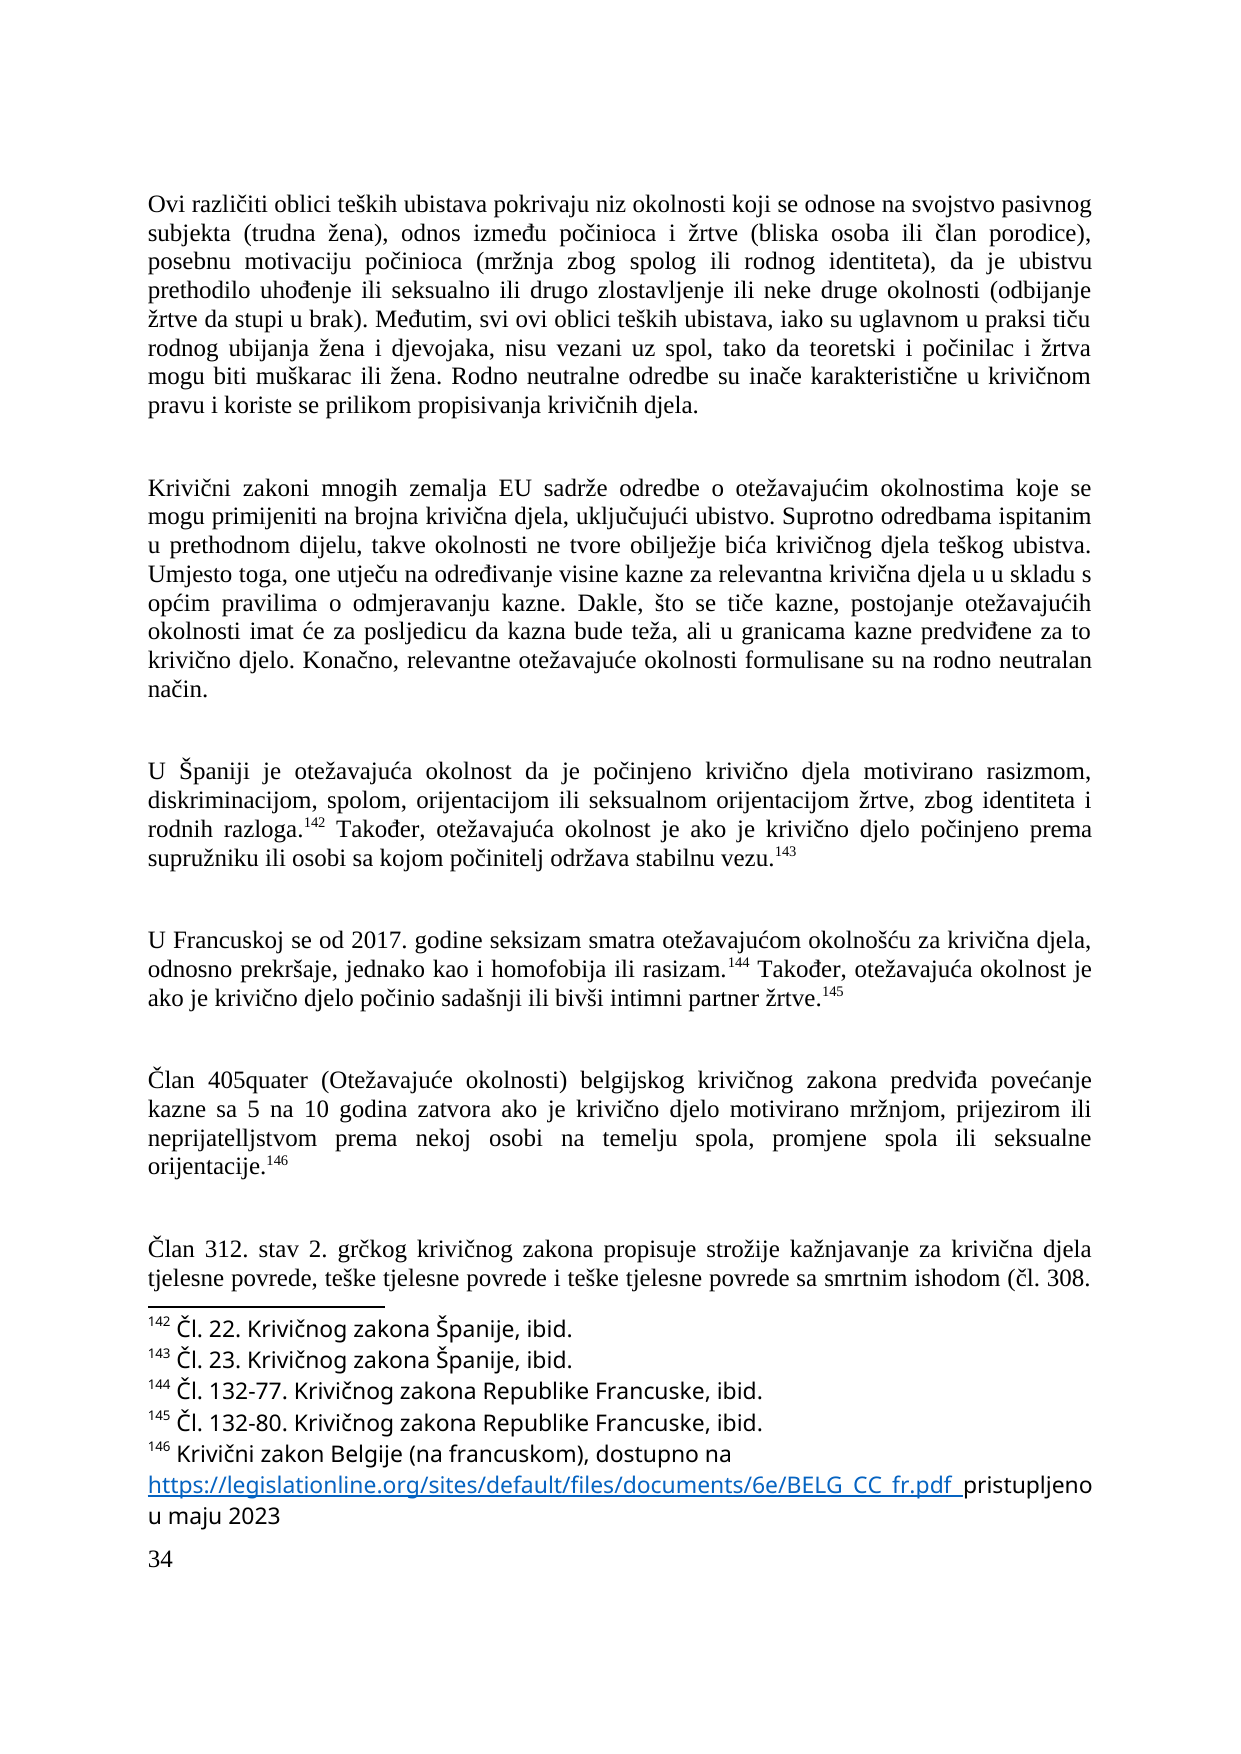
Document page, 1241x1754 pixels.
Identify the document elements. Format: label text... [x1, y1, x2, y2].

text U Francuskoj se od 2017. godine seksizam smatra otežavajućom okolnošću za krivična djela, odnosno prekršaje, jednako kao i homofobija ili rasizam. Također, otežavajuća okolnost je ako je krivično djelo počinio sadašnji ili bivši intimni partner žrtve. [148, 925, 1093, 1011]
text Ovi različiti oblici teških ubistava pokrivaju niz okolnosti koji se odnose na svojstvo pasivnog subjekta (trudna žena), odnos između počinioca i žrtve (bliska osoba ili član porodice), posebnu motivaciju počinioca (mržnja zbog spolog ili rodnog identiteta), da je ubistvu prethodilo uhođenje ili seksualno ili drugo zlostavljenje ili neke druge okolnosti (odbijanje žrtve da stupi u brak). Međutim, svi ovi oblici teških ubistava, iako su uglavnom u praksi tiču rodnog ubijanja žena i djevojaka, nisu vezani uz spol, tako da teoretski i počinilac i žrtva mogu biti muškarac ili žena. Rodno neutralne odredbe su inače karakteristične u krivičnom pravu i koriste se prilikom propisivanja krivičnih djela. [148, 189, 1093, 419]
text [148, 1234, 1093, 1291]
text U Španiji je otežavajuća okolnost da je počinjeno krivično djela motivirano rasizmom, diskriminacijom, spolom, orijentacijom ili seksualnom orijentacijom žrtve, zbog identiteta i rodnih razloga. Također, otežavajuća okolnost je ako je krivično djelo počinjeno prema supružniku ili osobi sa kojom počinitelj održava stabilnu vezu. [148, 756, 1093, 871]
text Član 405quater (Otežavajuće okolnosti) belgijskog krivičnog zakona predviđa povećanje kazne sa 5 na 10 godina zatvora ako je krivično djelo motivirano mržnjom, prijezirom ili neprijatelljstvom prema nekoj osobi na temelju spola, promjene spola ili seksualne orijentacije. [148, 1065, 1093, 1180]
text Krivični zakoni mnogih zemalja EU sadrže odredbe o otežavajućim okolnostima koje se mogu primijeniti na brojna krivična djela, uključujući ubistvo. Suprotno odredbama ispitanim u prethodnom dijelu, takve okolnosti ne tvore obilježje bića krivičnog djela teškog ubistva. Umjesto toga, one utječu na određivanje visine kazne za relevantna krivična djela u u skladu s općim pravilima o odmjeravanju kazne. Dakle, što se tiče kazne, postojanje otežavajućih okolnosti imat će za posljedicu da kazna bude teža, ali u granicama kazne predviđene za to krivično djelo. Konačno, relevantne otežavajuće okolnosti formulisane su na rodno neutralan način. [148, 473, 1093, 703]
